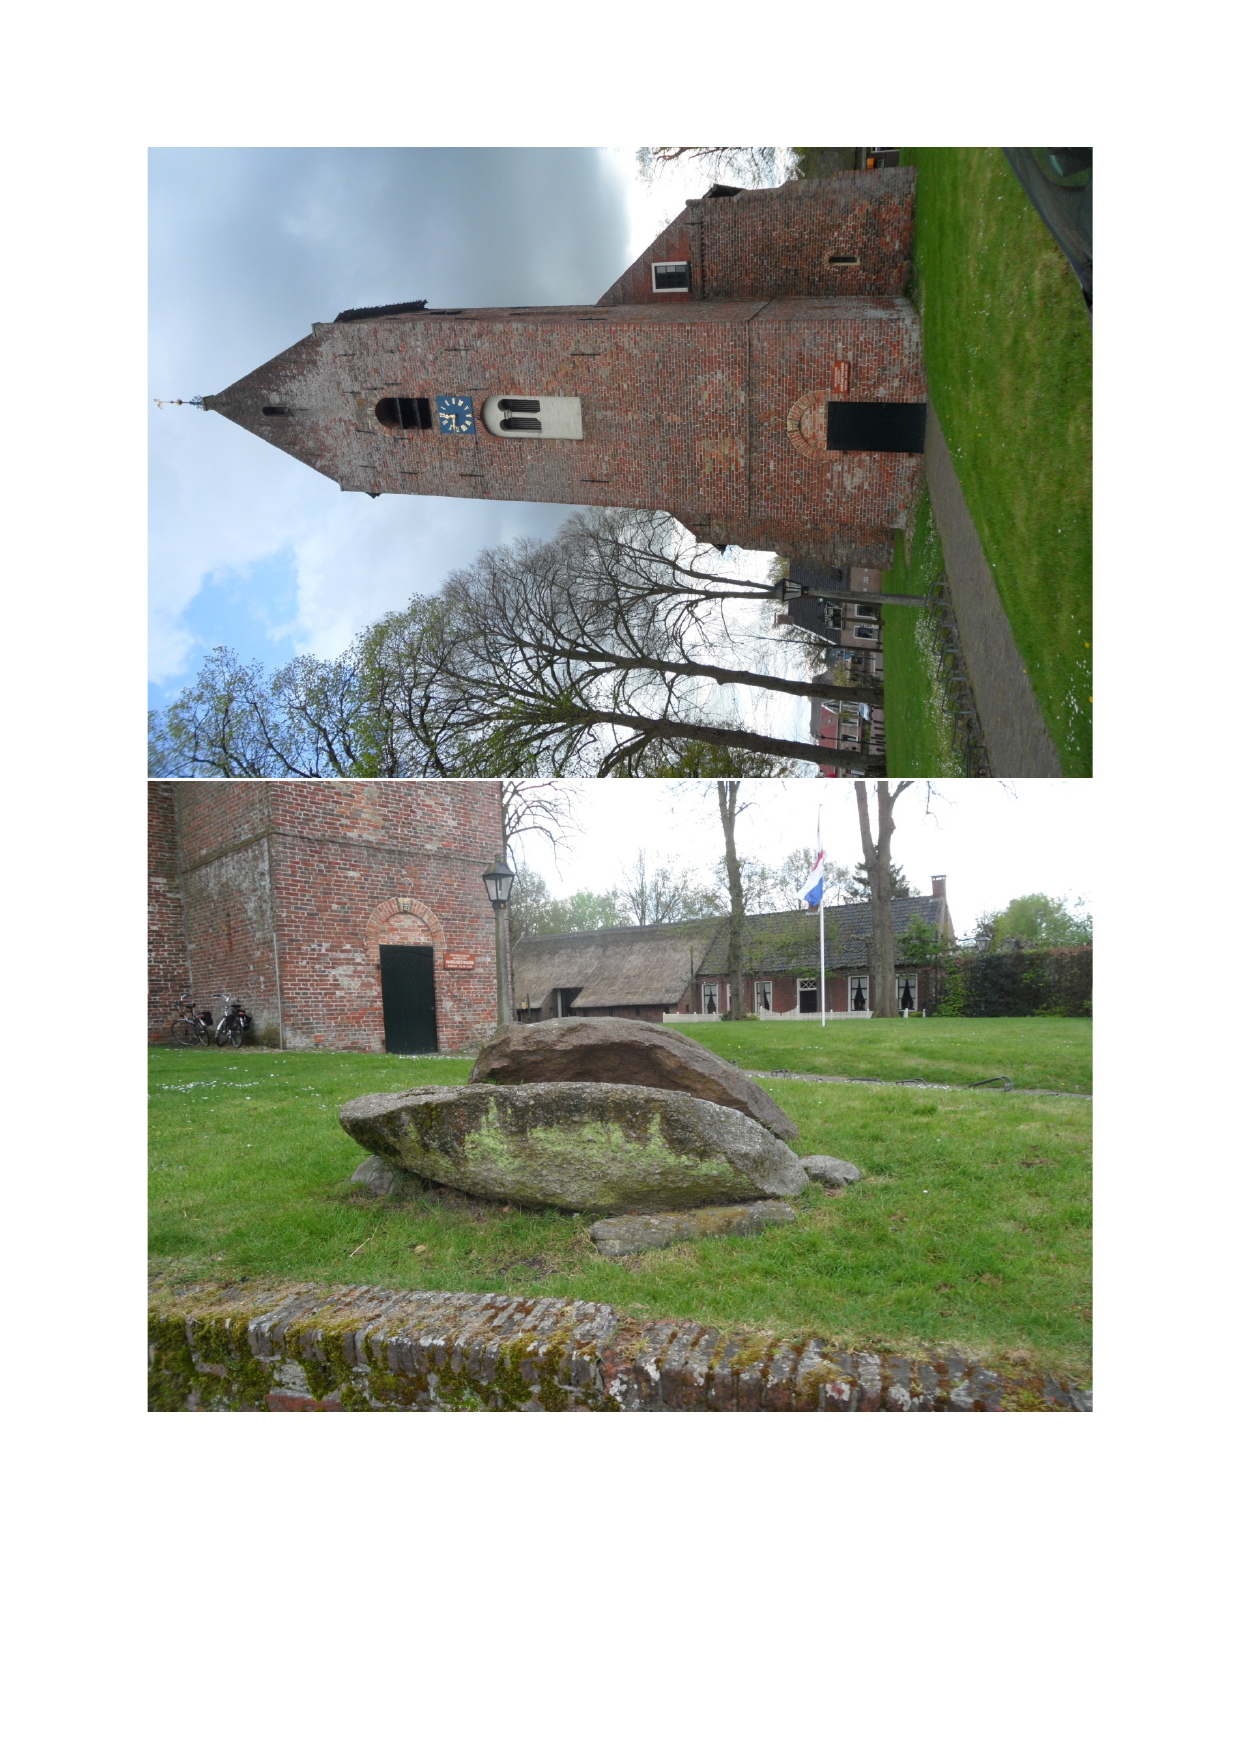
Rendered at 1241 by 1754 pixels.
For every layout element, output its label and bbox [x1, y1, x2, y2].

picture [147, 781, 1093, 1412]
picture [147, 147, 1093, 778]
